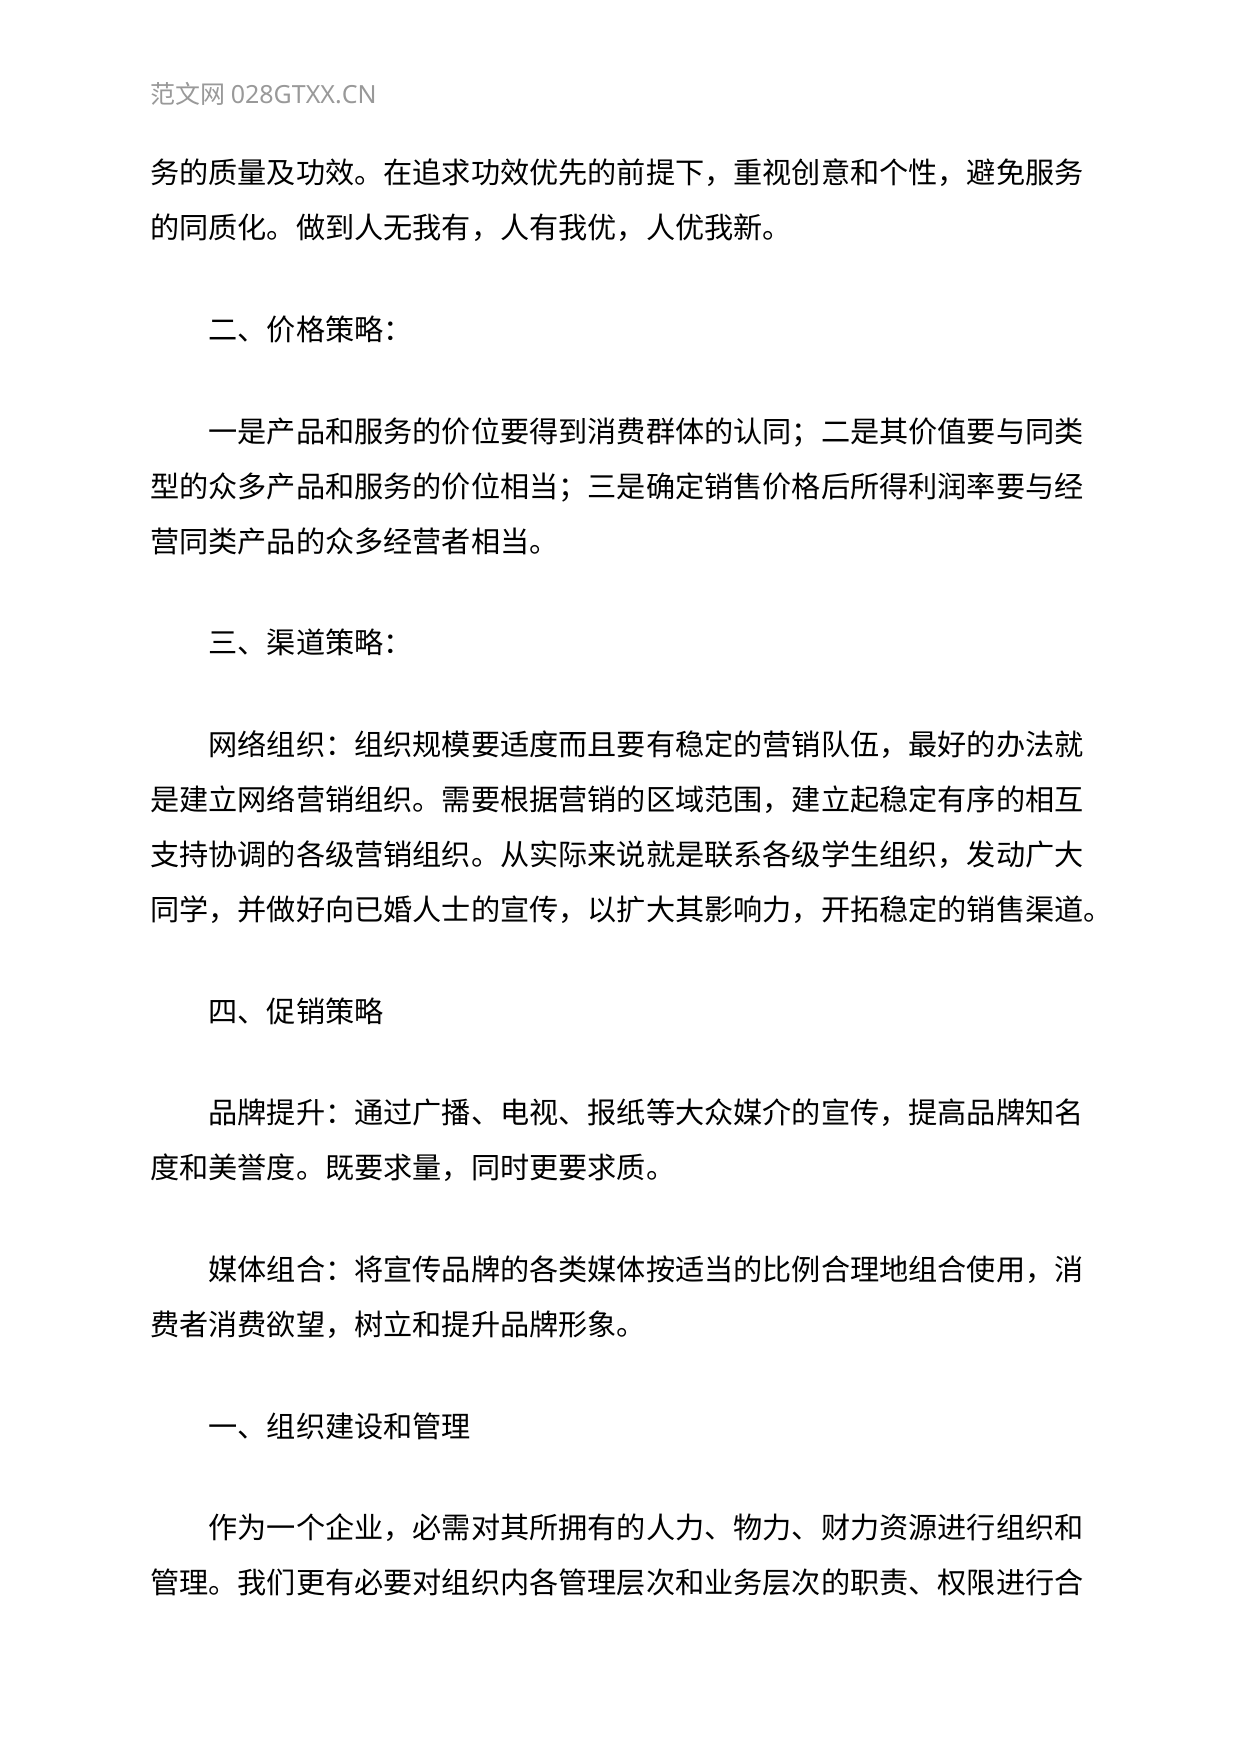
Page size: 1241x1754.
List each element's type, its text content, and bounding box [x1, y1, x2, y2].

text 网络组织：组织规模要适度而且要有稳定的营销队伍，最好的办法就是建立网络营销组织。需要根据营销的区域范围，建立起稳定有序的相互支持协调的各级营销组织。从实际来说就是联系各级学生组织，发动广大同学，并做好向已婚人士的宣传，以扩大其影响力，开拓稳定的销售渠道。 [150, 722, 1090, 929]
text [150, 150, 1090, 247]
text 媒体组合：将宣传品牌的各类媒体按适当的比例合理地组合使用，消费者消费欲望，树立和提升品牌形象。 [150, 1247, 1090, 1344]
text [150, 1505, 1090, 1602]
text 二、价格策略： [150, 307, 1090, 349]
text 品牌提升：通过广播、电视、报纸等大众媒介的宣传，提高品牌知名度和美誉度。既要求量，同时更要求质。 [150, 1090, 1090, 1187]
text 三、渠道策略： [150, 620, 1090, 662]
text 一是产品和服务的价位要得到消费群体的认同；二是其价值要与同类型的众多产品和服务的价位相当；三是确定销售价格后所得利润率要与经营同类产品的众多经营者相当。 [150, 408, 1090, 561]
text 一、组织建设和管理 [150, 1403, 1090, 1446]
text 四、促销策略 [150, 988, 1090, 1031]
